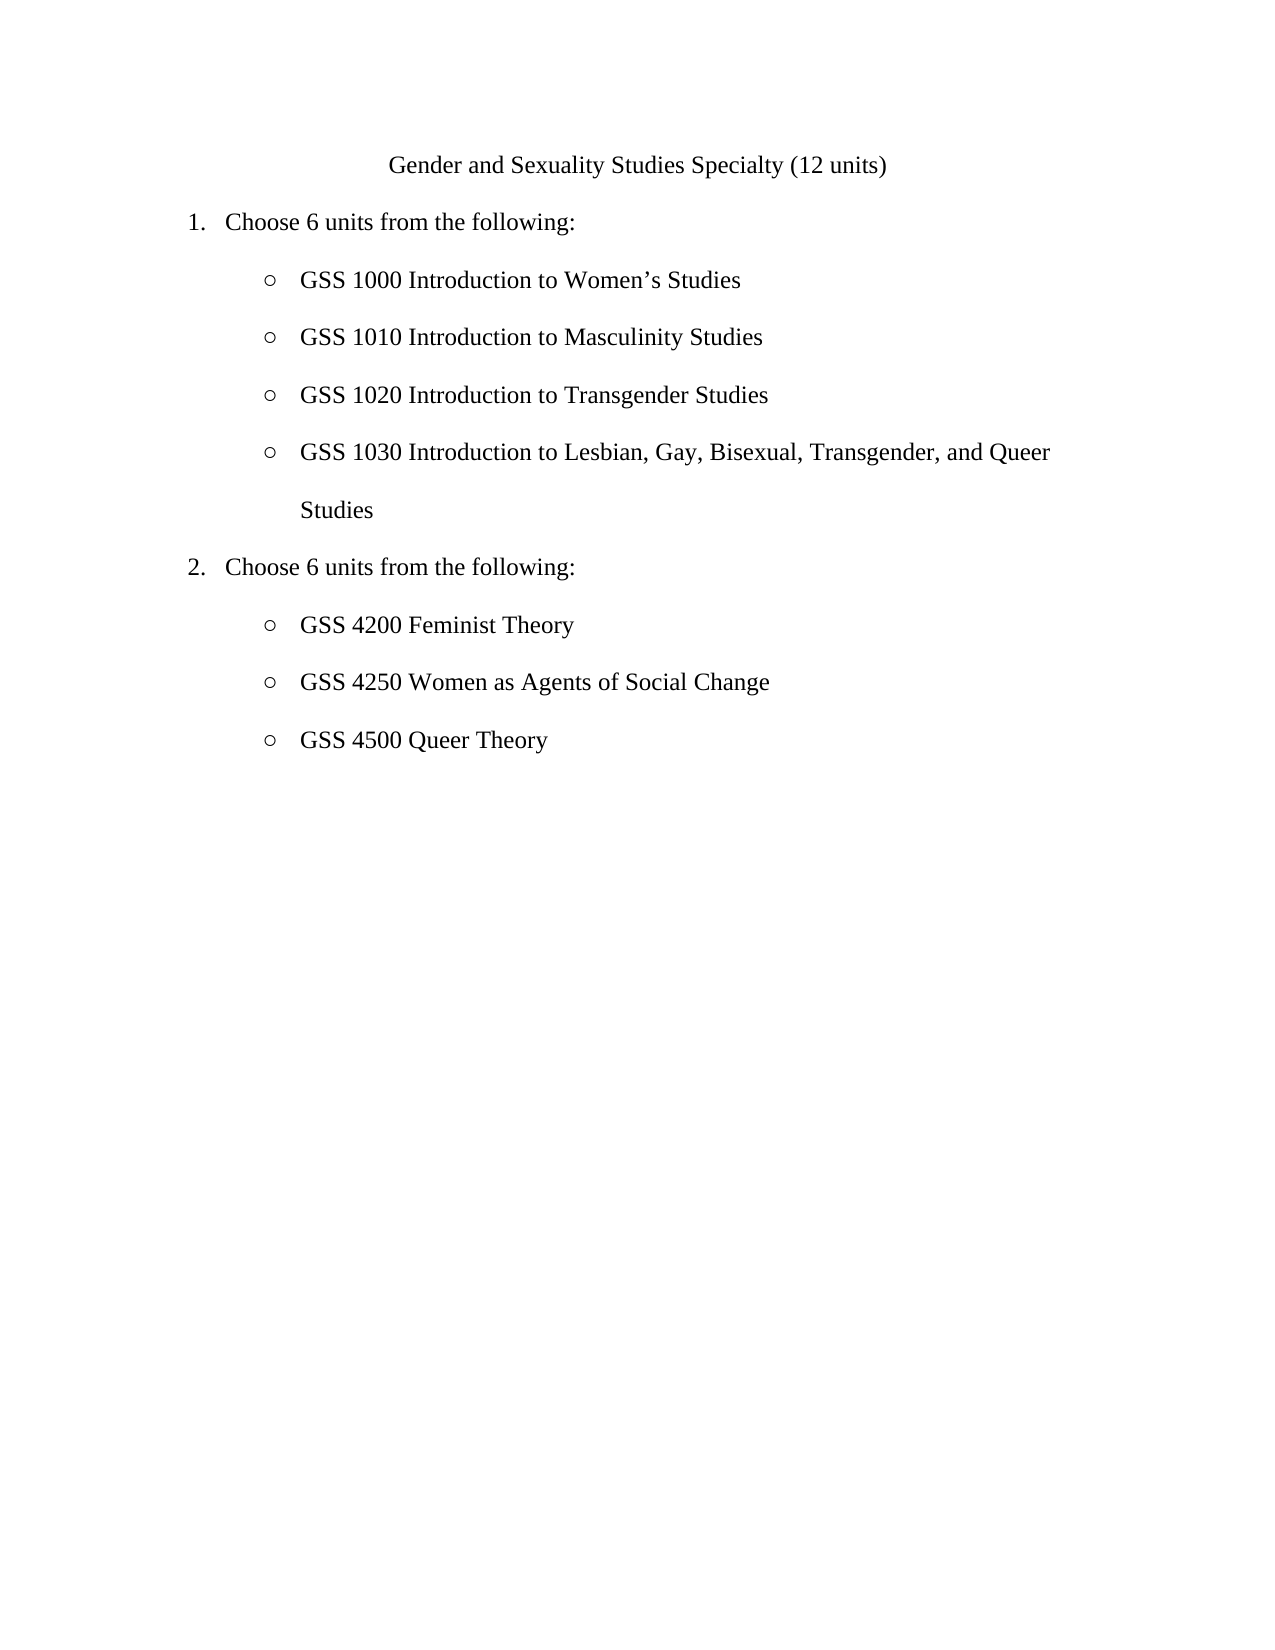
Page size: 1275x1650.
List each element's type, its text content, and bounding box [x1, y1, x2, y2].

list Choose 6 units from the following: [187, 552, 1125, 581]
list GSS 4500 Queer Theory [262, 725, 1125, 754]
list GSS 1000 Introduction to Women’s Studies [262, 265, 1125, 294]
list GSS 4200 Feminist Theory [262, 610, 1125, 639]
text Gender and Sexuality Studies Specialty (12 units) [150, 150, 1125, 179]
list GSS 1020 Introduction to Transgender Studies [262, 380, 1125, 409]
list GSS 4250 Women as Agents of Social Change [262, 667, 1125, 696]
list Choose 6 units from the following: [187, 207, 1125, 236]
list GSS 1010 Introduction to Masculinity Studies [262, 322, 1125, 351]
list GSS 1030 Introduction to Lesbian, Gay, Bisexual, Transgender, and Queer Studies [262, 437, 1125, 524]
